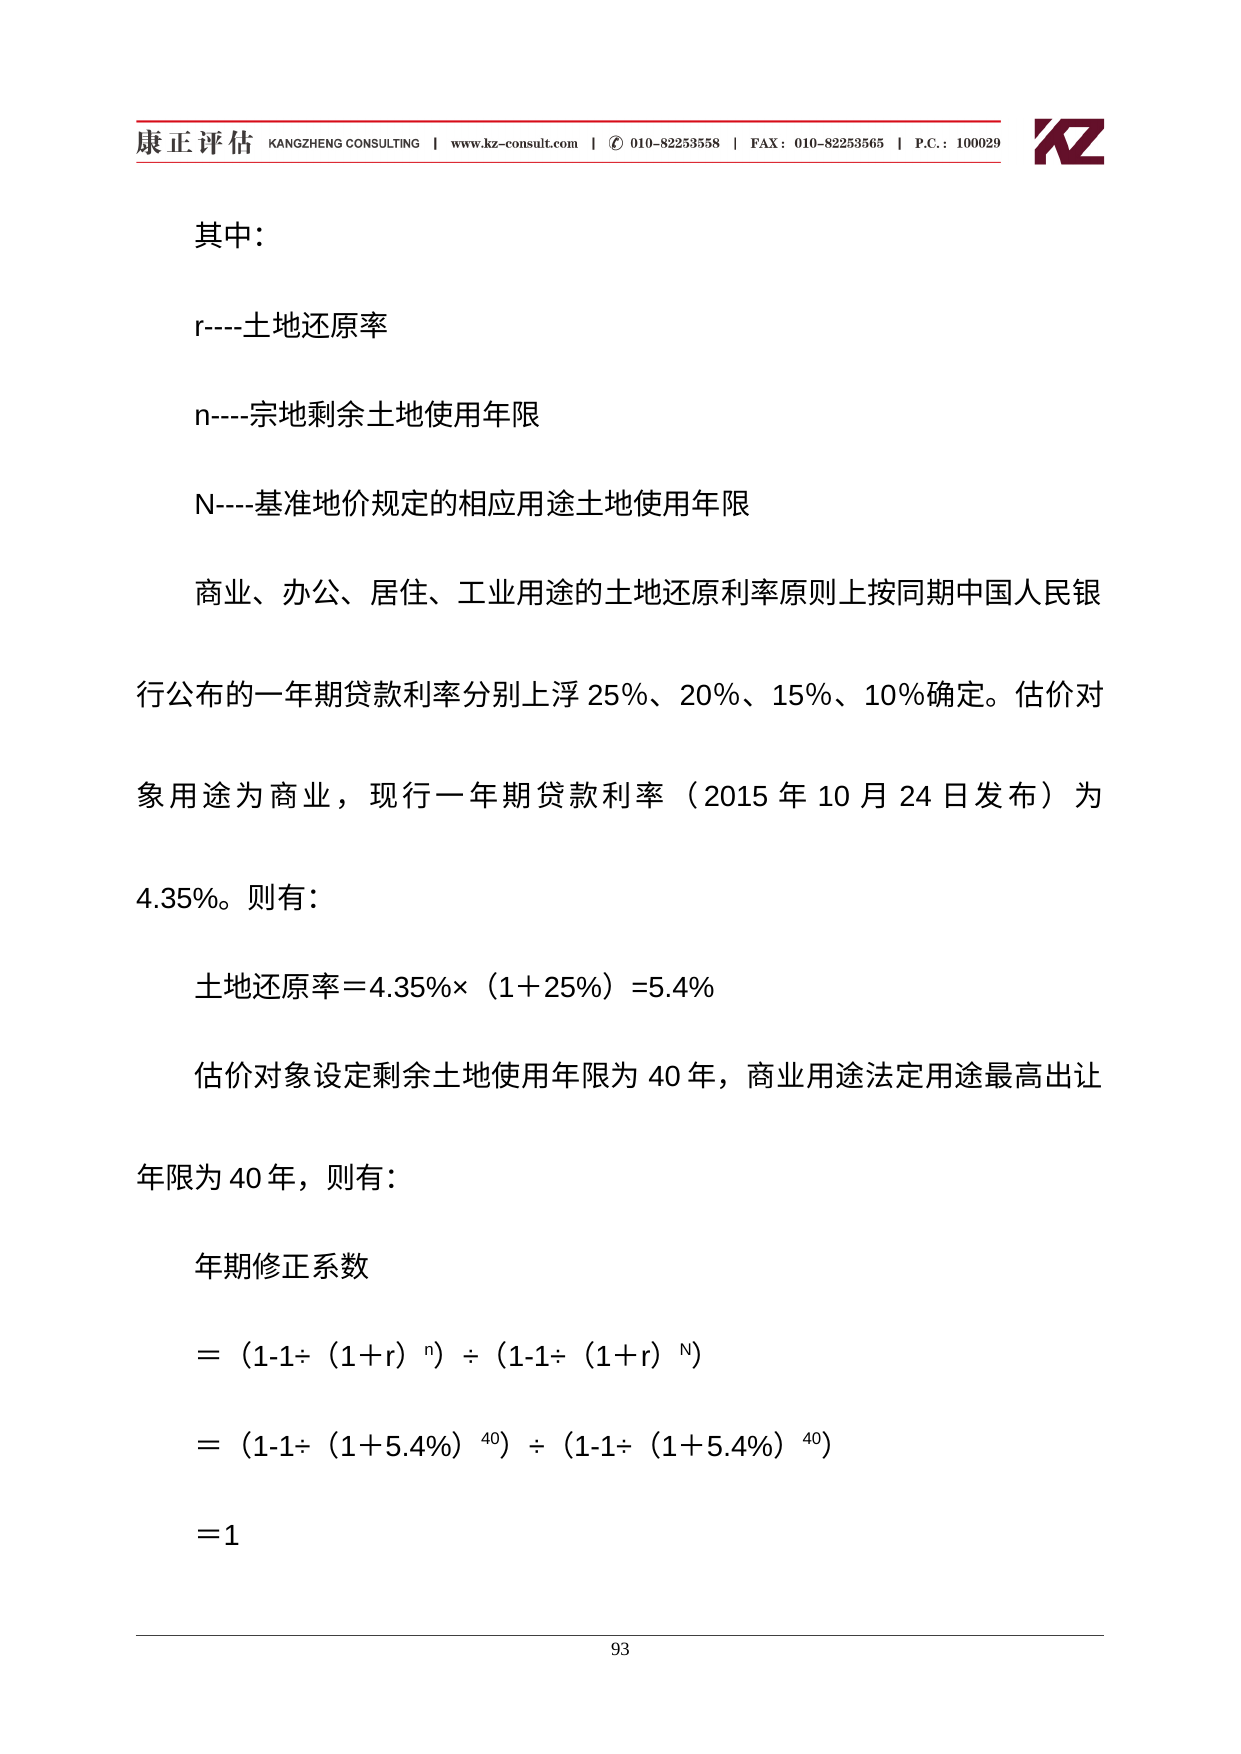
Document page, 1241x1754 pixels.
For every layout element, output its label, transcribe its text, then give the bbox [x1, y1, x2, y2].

text N----基准地价规定的相应用途土地使用年限 [136, 467, 1104, 535]
text ＝（1-1÷（1＋5.4%）40）÷（1-1÷（1＋5.4%）40） [136, 1409, 1104, 1477]
text ＝1 [136, 1498, 1104, 1566]
text 土地还原率＝4.35%×（1＋25%）=5.4% [136, 951, 1104, 1019]
text 估价对象设定剩余土地使用年限为40年，商业用途法定用途最高出让年限为40年，则有： [136, 1040, 1104, 1210]
text n----宗地剩余土地使用年限 [136, 378, 1104, 446]
text ＝（1-1÷（1＋r）n）÷（1-1÷（1＋r）N） [136, 1320, 1104, 1388]
text r----土地还原率 [136, 289, 1104, 357]
text 年期修正系数 [136, 1231, 1104, 1299]
text 商业、办公、居住、工业用途的土地还原利率原则上按同期中国人民银行公布的一年期贷款利率分别上浮25％、20％、15％、10％确定。估价对象用途为商业，现行一年期贷款利率（2015年10月24日发布）为4.35%。则有： [136, 556, 1104, 930]
picture [136, 118, 1105, 165]
text 其中： [136, 200, 1104, 268]
